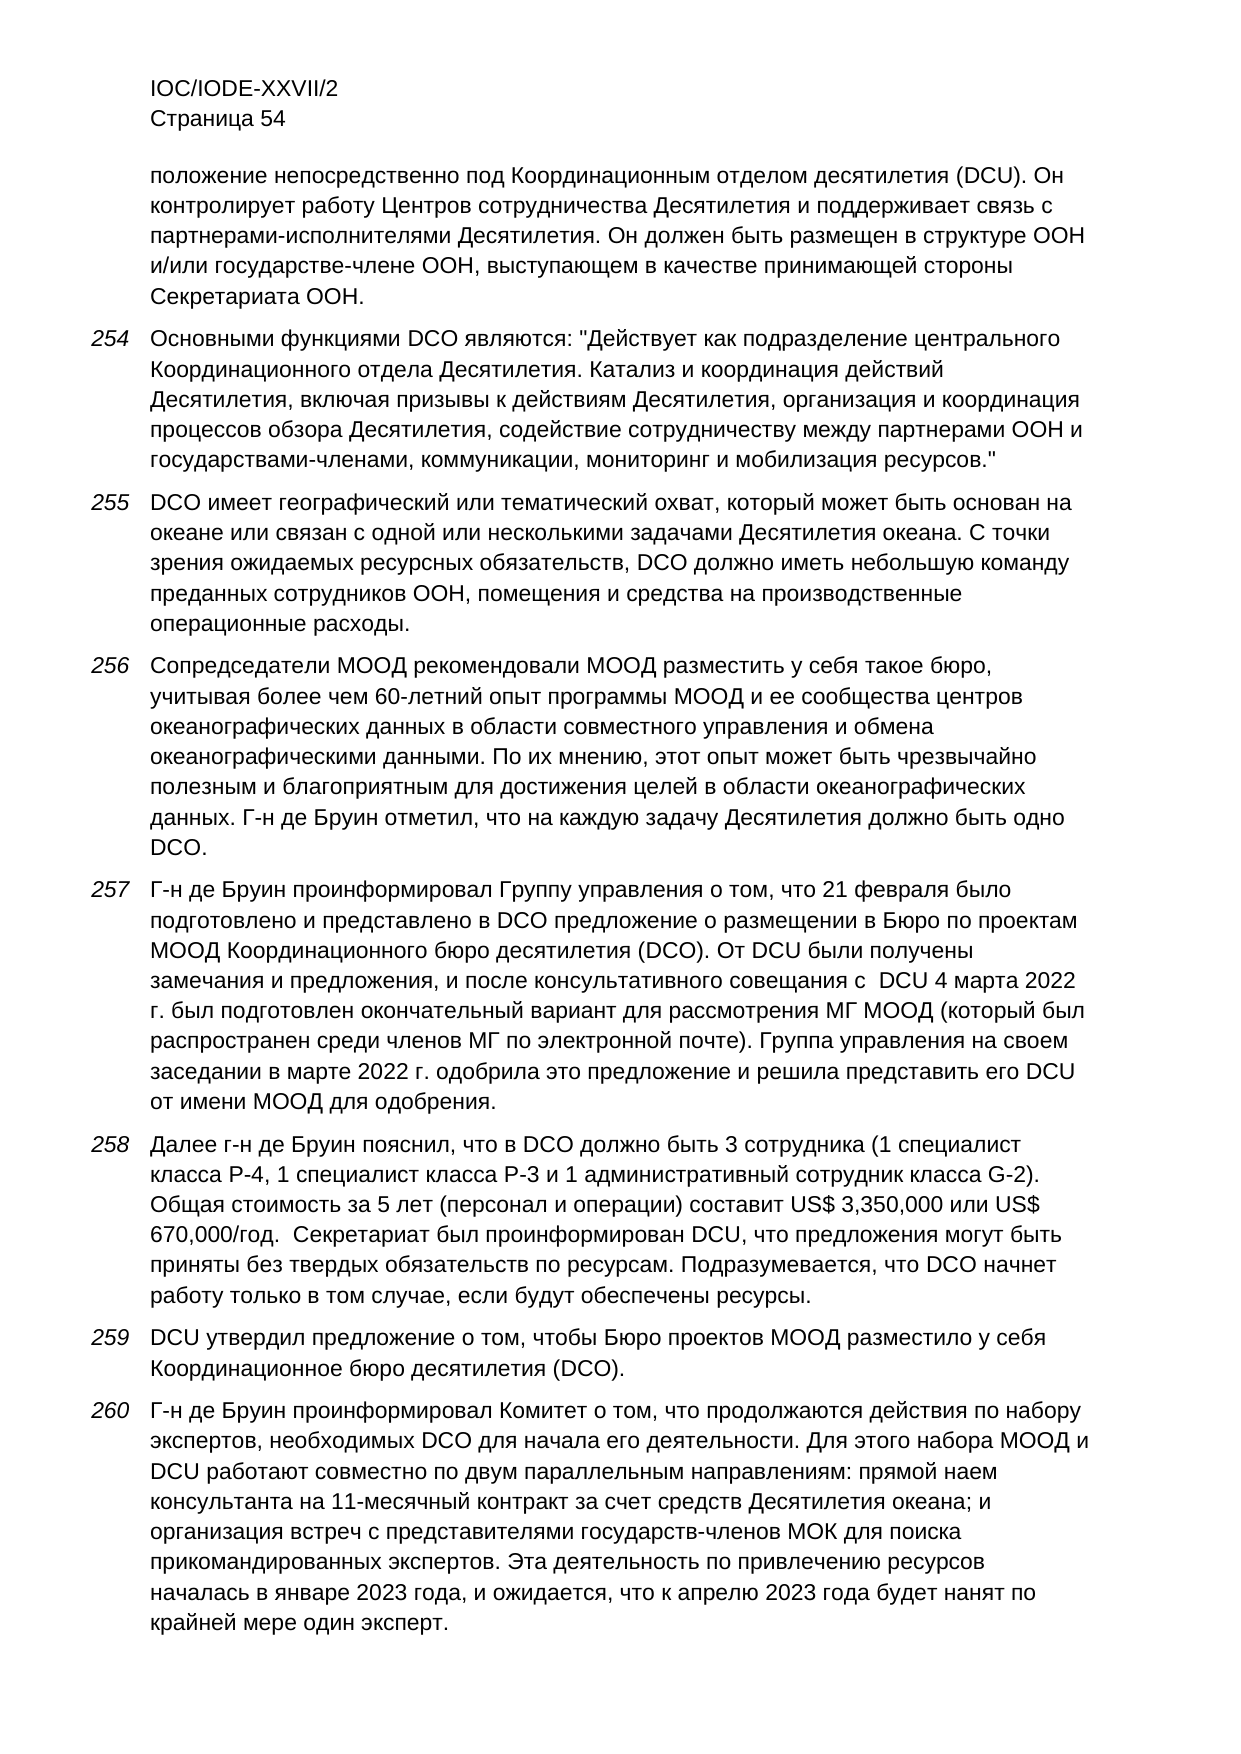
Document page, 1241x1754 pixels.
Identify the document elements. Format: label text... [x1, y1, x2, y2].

text DCU утвердил предложение о том, чтобы Бюро проектов МООД разместило у себя Координационное бюро десятилетия (DCO). [91, 1324, 1090, 1381]
text Г-н де Бруин проинформировал Группу управления о том, что 21 февраля было подготовлено и представлено в DCO предложение о размещении в Бюро по проектам МООД Координационного бюро десятилетия (DCO). От DCU были получены замечания и предложения, и после консультативного совещания с DCU 4 марта 2022 г. был подготовлен окончательный вариант для рассмотрения МГ МООД (который был распространен среди членов МГ по электронной почте). Группа управления на своем заседании в марте 2022 г. одобрила это предложение и решила представить его DCU от имени МООД для одобрения. [91, 876, 1090, 1114]
text DCO имеет географический или тематический охват, который может быть основан на океане или связан с одной или несколькими задачами Десятилетия океана. С точки зрения ожидаемых ресурсных обязательств, DCO должно иметь небольшую команду преданных сотрудников ООН, помещения и средства на производственные операционные расходы. [91, 489, 1090, 636]
text Основными функциями DCO являются: "Действует как подразделение центрального Координационного отдела Десятилетия. Катализ и координация действий Десятилетия, включая призывы к действиям Десятилетия, организация и координация процессов обзора Десятилетия, содействие сотрудничеству между партнерами ООН и государствами-членами, коммуникации, мониторинг и мобилизация ресурсов." [91, 325, 1090, 472]
text Г-н де Бруин проинформировал Комитет о том, что продолжаются действия по набору экспертов, необходимых DCO для начала его деятельности. Для этого набора МООД и DCU работают совместно по двум параллельным направлениям: прямой наем консультанта на 11-месячный контракт за счет средств Десятилетия океана; и организация встреч с представителями государств-членов МОК для поиска прикомандированных экспертов. Эта деятельность по привлечению ресурсов началась в январе 2023 года, и ожидается, что к апрелю 2023 года будет нанят по крайней мере один эксперт. [91, 1397, 1090, 1635]
text Далее г-н де Бруин пояснил, что в DCO должно быть 3 сотрудника (1 специалист класса P-4, 1 специалист класса P-3 и 1 административный сотрудник класса G-2). Общая стоимость за 5 лет (персонал и операции) составит US$ 3,350,000 или US$ 670,000/год. Секретариат был проинформирован DCU, что предложения могут быть приняты без твердых обязательств по ресурсам. Подразумевается, что DCO начнет работу только в том случае, если будут обеспечены ресурсы. [91, 1131, 1090, 1308]
text Сопредседатели МООД рекомендовали МООД разместить у себя такое бюро, учитывая более чем 60-летний опыт программы МООД и ее сообщества центров океанографических данных в области совместного управления и обмена океанографическими данными. По их мнению, этот опыт может быть чрезвычайно полезным и благоприятным для достижения целей в области океанографических данных. Г-н де Бруин отметил, что на каждую задачу Десятилетия должно быть одно DCO. [91, 652, 1090, 860]
